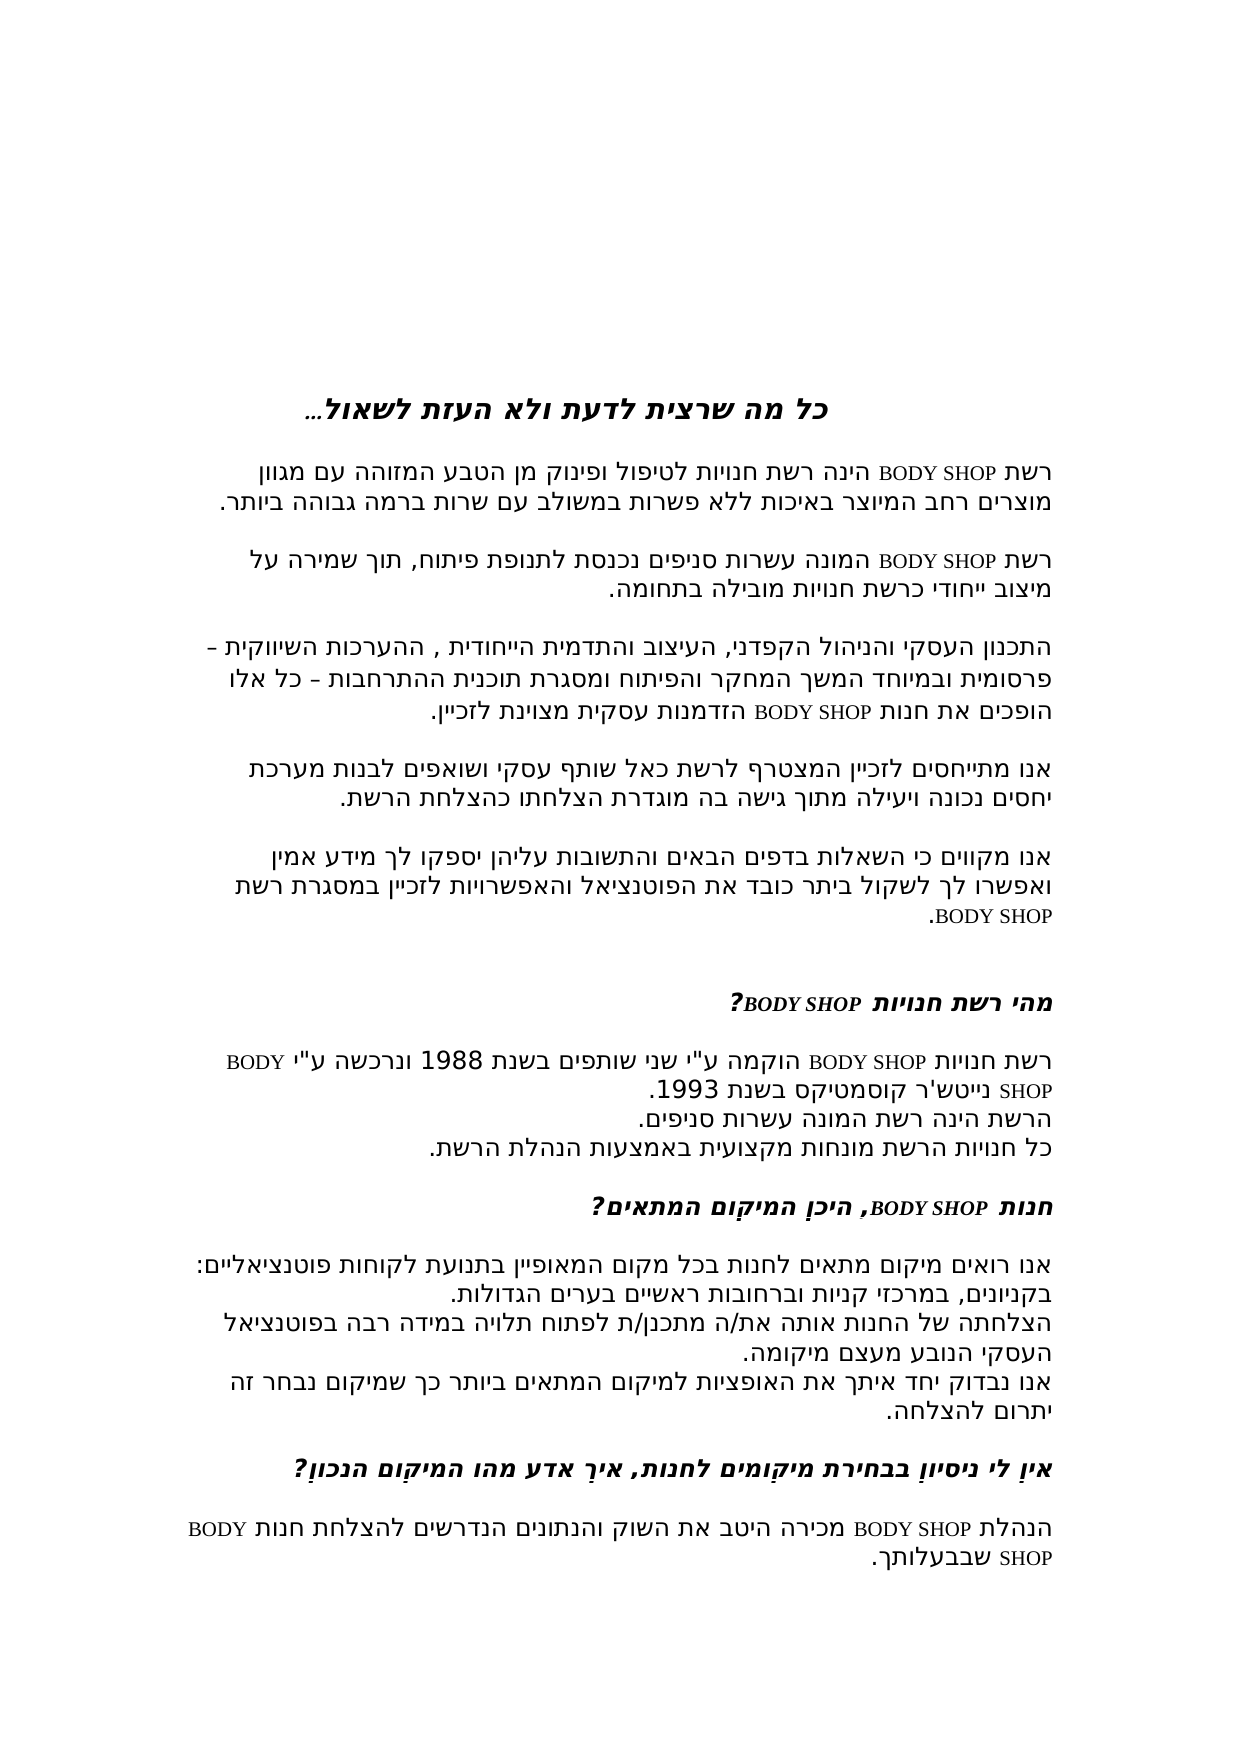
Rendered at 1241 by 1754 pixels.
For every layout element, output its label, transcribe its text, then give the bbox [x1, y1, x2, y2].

text כל חנויות הרשת מונחות מקצועית באמצעות הנהלת הרשת. [187, 1133, 1053, 1163]
text חנות BODY SHOP, היכן המיקום המתאים? [187, 1192, 1053, 1221]
text רשת BODY SHOP הינה רשת חנויות לטיפול ופינוק מן הטבע המזוהה עם מגוון מוצרים רחב המיוצר באיכות ללא פשרות במשולב עם שרות ברמה גבוהה ביותר. [187, 457, 1053, 516]
text אנו נבדוק יחד איתך את האופציות למיקום המתאים ביותר כך שמיקום נבחר זה יתרום להצלחה. [187, 1367, 1053, 1425]
text רשת BODY SHOP המונה עשרות סניפים נכנסת לתנופת פיתוח, תוך שמירה על מיצוב ייחודי כרשת חנויות מובילה בתחומה. [187, 545, 1053, 603]
text הנהלת BODY SHOP מכירה היטב את השוק והנתונים הנדרשים להצלחת חנות BODY SHOP שבבעלותך. [187, 1513, 1053, 1571]
text מהי רשת חנויות BODY SHOP? [187, 988, 1053, 1017]
text אנו מתייחסים לזכיין המצטרף לרשת כאל שותף עסקי ושואפים לבנות מערכת יחסים נכונה ויעילה מתוך גישה בה מוגדרת הצלחתו כהצלחת הרשת. [187, 754, 1053, 813]
text התכנון העסקי והניהול הקפדני, העיצוב והתדמית הייחודית , ההערכות השיווקית – פרסומית ובמיוחד המשך המחקר והפיתוח ומסגרת תוכנית ההתרחבות – כל אלו הופכים את חנות BODY SHOP הזדמנות עסקית מצוינת לזכיין. [187, 632, 1053, 725]
text הרשת הינה רשת המונה עשרות סניפים. [187, 1104, 1053, 1133]
text אנו רואים מיקום מתאים לחנות בכל מקום המאופיין בתנועת לקוחות פוטנציאליים: בקניונים, במרכזי קניות וברחובות ראשיים בערים הגדולות. [187, 1250, 1053, 1308]
text רשת חנויות BODY SHOP הוקמה ע"י שני שותפים בשנת 1988 ונרכשה ע"י BODY SHOP נייטש'ר קוסמטיקס בשנת 1993. [187, 1046, 1053, 1104]
text אין לי ניסיון בבחירת מיקומים לחנות, איך אדע מהו המיקום הנכון? [187, 1454, 1053, 1483]
text אנו מקווים כי השאלות בדפים הבאים והתשובות עליהן יספקו לך מידע אמין ואפשרו לך לשקול ביתר כובד את הפוטנציאל והאפשרויות לזכיין במסגרת רשת BODY SHOP. [187, 842, 1053, 929]
text כל מה שרצית לדעת ולא העזת לשאול… [187, 393, 903, 428]
text הצלחתה של החנות אותה את/ה מתכנן/ת לפתוח תלויה במידה רבה בפוטנציאל העסקי הנובע מעצם מיקומה. [187, 1308, 1053, 1367]
